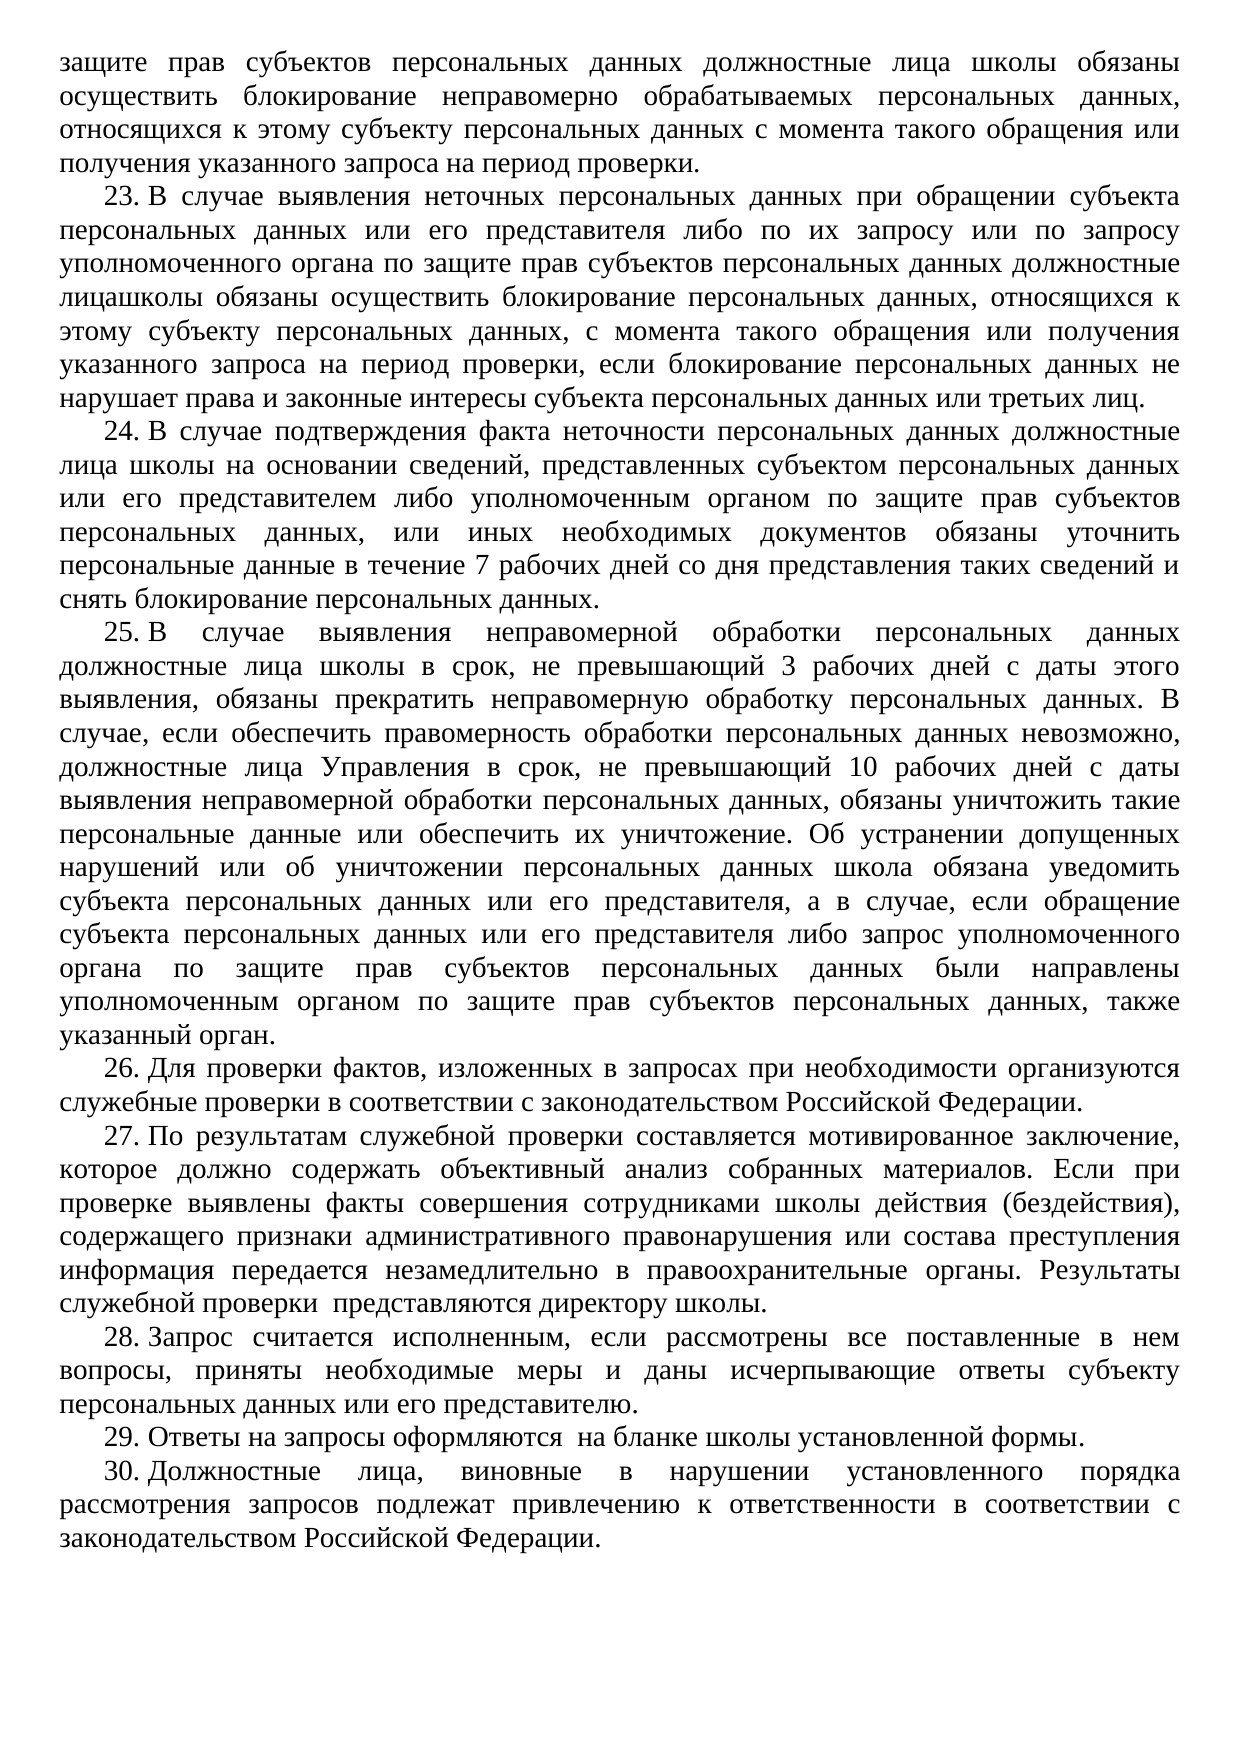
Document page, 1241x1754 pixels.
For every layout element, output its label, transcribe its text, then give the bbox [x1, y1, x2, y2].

list Ответы на запросы оформляются на бланке школы установленной формы. [59, 1419, 1181, 1453]
list Должностные лица, виновные в нарушении установленного порядка рассмотрения запросов подлежат привлечению к ответственности в соответствии с законодательством Российской Федерации. [59, 1453, 1181, 1554]
list В случае выявления неточных персональных данных при обращении субъекта персональных данных или его представителя либо по их запросу или по запросу уполномоченного органа по защите прав субъектов персональных данных должностные лицашколы обязаны осуществить блокирование персональных данных, относящихся к этому субъекту персональных данных, с момента такого обращения или получения указанного запроса на период проверки, если блокирование персональных данных не нарушает права и законные интересы субъекта персональных данных или третьих лиц. [59, 178, 1181, 413]
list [59, 44, 1181, 178]
list Запрос считается исполненным, если рассмотрены все поставленные в нем вопросы, приняты необходимые меры и даны исчерпывающие ответы субъекту персональных данных или его представителю. [59, 1319, 1181, 1419]
list В случае подтверждения факта неточности персональных данных должностные лица школы на основании сведений, представленных субъектом персональных данных или его представителем либо уполномоченным органом по защите прав субъектов персональных данных, или иных необходимых документов обязаны уточнить персональные данные в течение 7 рабочих дней со дня представления таких сведений и снять блокирование персональных данных. [59, 413, 1181, 614]
list В случае выявления неправомерной обработки персональных данных должностные лица школы в срок, не превышающий 3 рабочих дней с даты этого выявления, обязаны прекратить неправомерную обработку персональных данных. В случае, если обеспечить правомерность обработки персональных данных невозможно, должностные лица Управления в срок, не превышающий 10 рабочих дней с даты выявления неправомерной обработки персональных данных, обязаны уничтожить такие персональные данные или обеспечить их уничтожение. Об устранении допущенных нарушений или об уничтожении персональных данных школа обязана уведомить субъекта персональных данных или его представителя, а в случае, если обращение субъекта персональных данных или его представителя либо запрос уполномоченного органа по защите прав субъектов персональных данных были направлены уполномоченным органом по защите прав субъектов персональных данных, также указанный орган. [59, 614, 1181, 1051]
list По результатам служебной проверки составляется мотивированное заключение, которое должно содержать объективный анализ собранных материалов. Если при проверке выявлены факты совершения сотрудниками школы действия (бездействия), содержащего признаки административного правонарушения или состава преступления информация передается незамедлительно в правоохранительные органы. Результаты служебной проверки представляются директору школы. [59, 1118, 1181, 1319]
list Для проверки фактов, изложенных в запросах при необходимости организуются служебные проверки в соответствии с законодательством Российской Федерации. [59, 1051, 1181, 1118]
